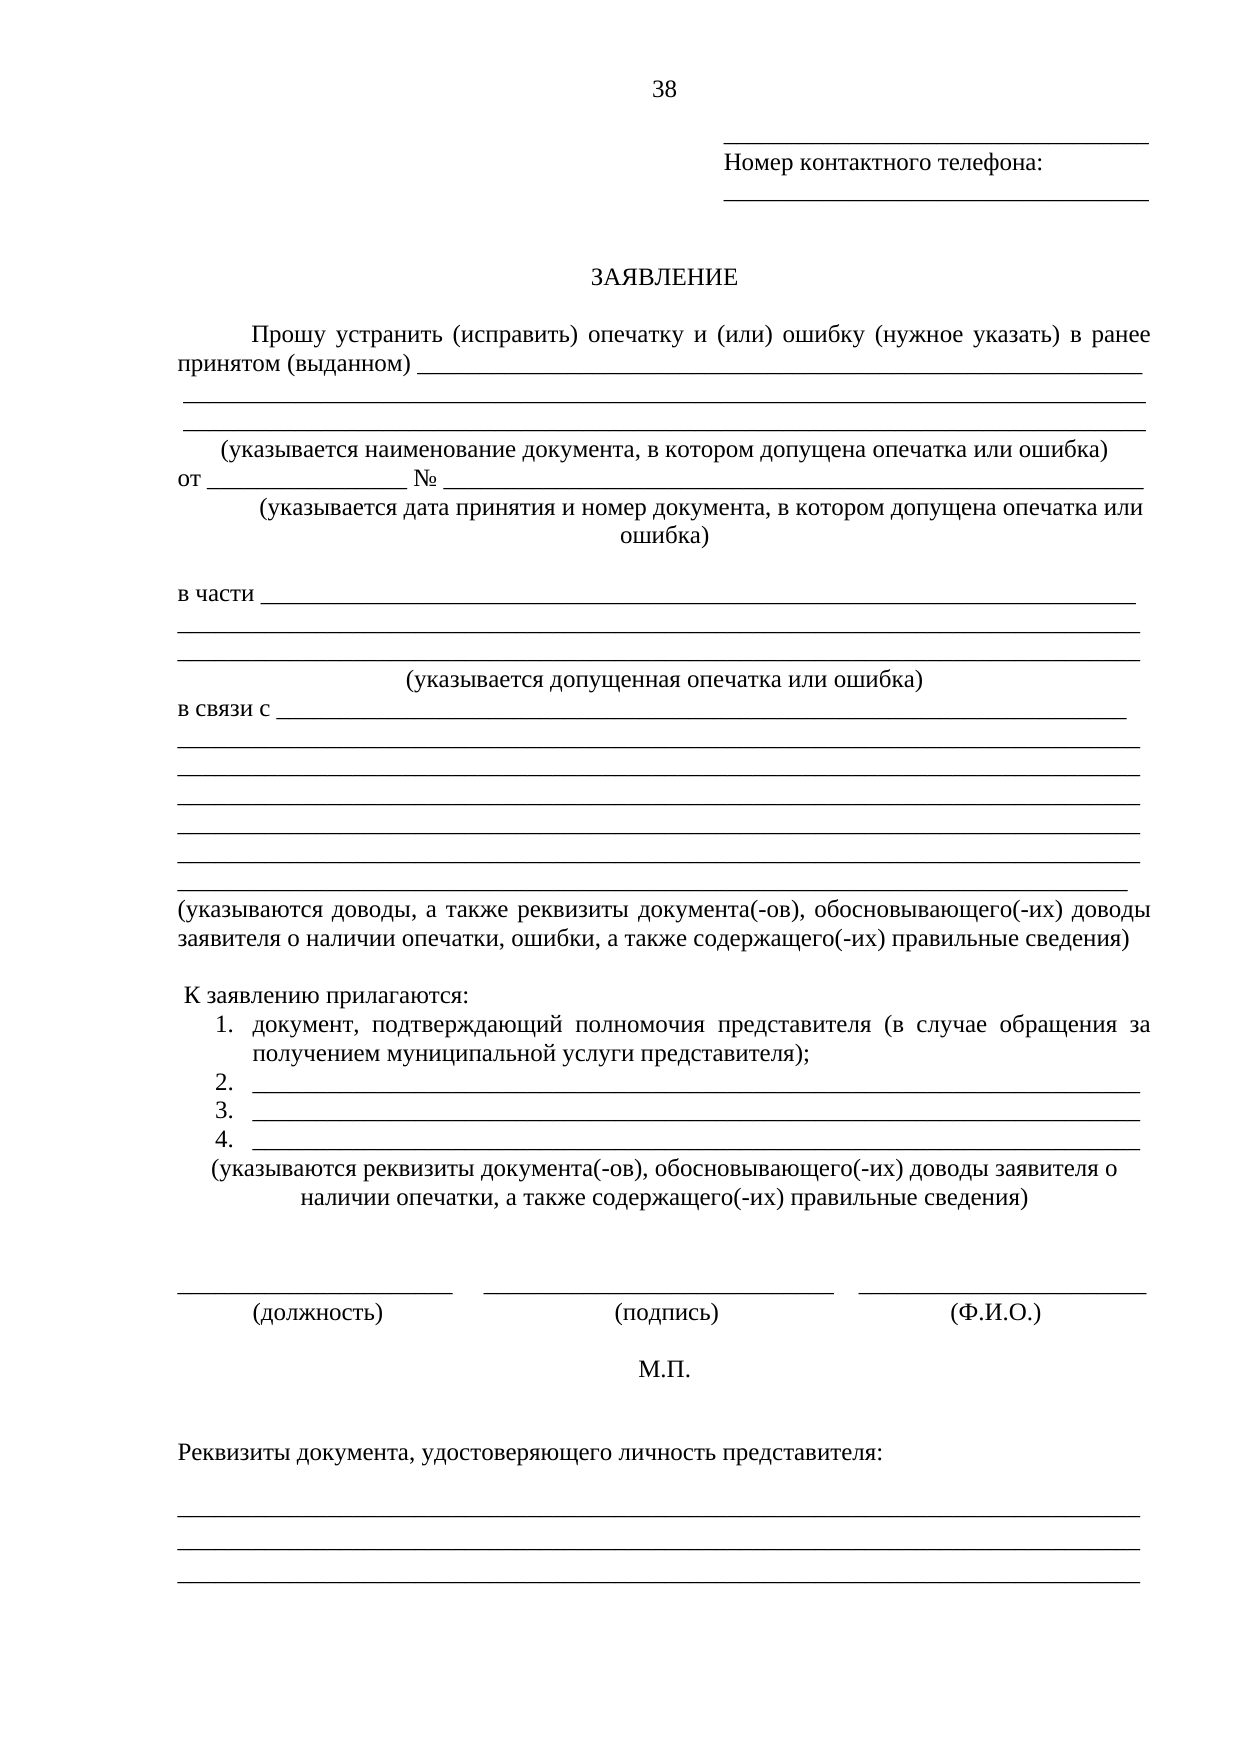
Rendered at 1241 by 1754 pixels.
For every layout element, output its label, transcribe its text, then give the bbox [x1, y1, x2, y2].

text (указываются доводы, а также реквизиты документа(-ов), обосновывающего(-их) доводы заявителя о наличии опечатки, ошибки, а также содержащего(-их) правильные сведения) [177, 894, 1152, 952]
list _______________________________________________________________________ [215, 1096, 1152, 1124]
text в части ______________________________________________________________________ [177, 578, 1152, 607]
text Прошу устранить (исправить) опечатку и (или) ошибку (нужное указать) в ранее принятом (выданном) __________________________________________________________ [177, 319, 1152, 377]
text __________________________________ [723, 176, 1152, 204]
text Реквизиты документа, удостоверяющего личность представителя: [177, 1437, 1152, 1466]
text _______________________________________________________________________________________________________________________________________________________________________________________________________________________________________ [177, 1491, 1152, 1586]
text в связи с ____________________________________________________________________ [177, 693, 1152, 722]
text ________________________________________________________________________________________________________________________________________________________________________________________________________________________________________________________________________________________________________________________________________________________________________________________________ [177, 751, 1152, 894]
text (указывается допущенная опечатка или ошибка) [177, 664, 1152, 693]
list _______________________________________________________________________ [215, 1124, 1152, 1153]
text _____________________________________________________________________________ [177, 722, 1152, 751]
text ______________________ ____________________________ _______________________ [177, 1268, 1152, 1297]
text _____________________________________________________________________________ _____________________________________________________________________________ (указывается наименование документа, в котором допущена опечатка или ошибка) [177, 377, 1152, 463]
text __________________________________ [723, 118, 1152, 147]
list документ, подтверждающий полномочия представителя (в случае обращения за получением муниципальной услуги представителя); [215, 1009, 1152, 1067]
text (должность) (подпись) (Ф.И.О.) [177, 1297, 1152, 1326]
list _______________________________________________________________________ [215, 1067, 1152, 1096]
text (указываются реквизиты документа(-ов), обосновывающего(-их) доводы заявителя о наличии опечатки, а также содержащего(-их) правильные сведения) [177, 1153, 1152, 1211]
text Номер контактного телефона: [723, 147, 1152, 176]
text М.П. [177, 1354, 1152, 1383]
text от ________________ № ________________________________________________________ [177, 463, 1152, 492]
text (указывается дата принятия и номер документа, в котором допущена опечатка или ошибка) [177, 492, 1152, 549]
text ЗАЯВЛЕНИЕ [177, 262, 1152, 291]
text К заявлению прилагаются: [177, 981, 1152, 1009]
text __________________________________________________________________________________________________________________________________________________________ [177, 607, 1152, 664]
